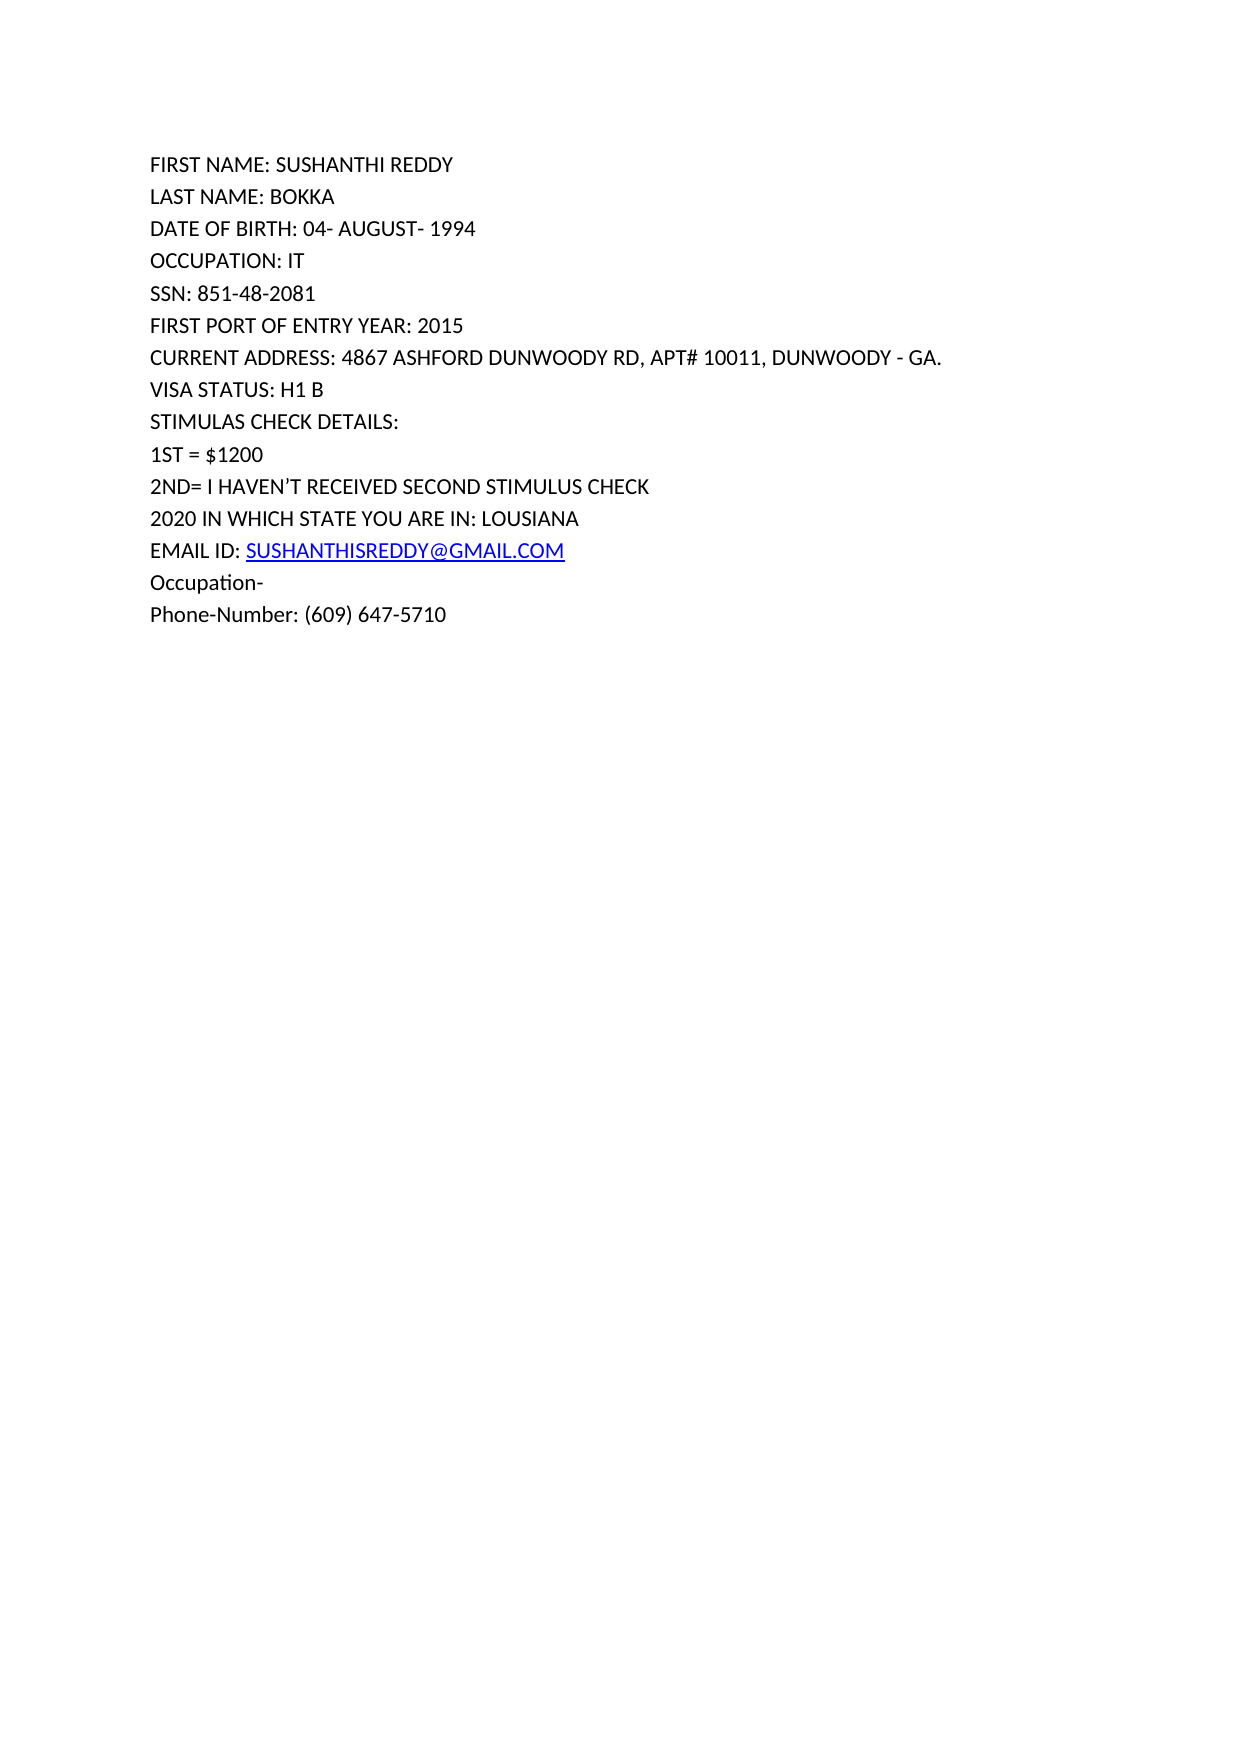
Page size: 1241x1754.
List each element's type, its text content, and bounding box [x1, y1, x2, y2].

text OCCUPATION: IT [150, 247, 1090, 274]
text DATE OF BIRTH: 04- AUGUST- 1994 [150, 214, 1090, 242]
text FIRST NAME: SUSHANTHI REDDY [150, 150, 1090, 178]
text Occupation- [150, 568, 1090, 596]
text SSN: 851-48-2081 [150, 279, 1090, 307]
text 2020 IN WHICH STATE YOU ARE IN: LOUSIANA [150, 504, 1090, 532]
text VISA STATUS: H1 B [150, 375, 1090, 403]
text CURRENT ADDRESS: 4867 ASHFORD DUNWOODY RD, APT# 10011, DUNWOODY - GA. [150, 343, 1090, 371]
text LAST NAME: BOKKA [150, 182, 1090, 210]
text EMAIL ID: SUSHANTHISREDDY@GMAIL.COM [150, 536, 1090, 564]
text FIRST PORT OF ENTRY YEAR: 2015 [150, 311, 1090, 339]
text Phone-Number: (609) 647-5710 [150, 601, 1090, 629]
text 2ND= I HAVEN’T RECEIVED SECOND STIMULUS CHECK [150, 472, 1090, 500]
text 1ST = $1200 [150, 440, 1090, 468]
text STIMULAS CHECK DETAILS: [150, 407, 1090, 436]
